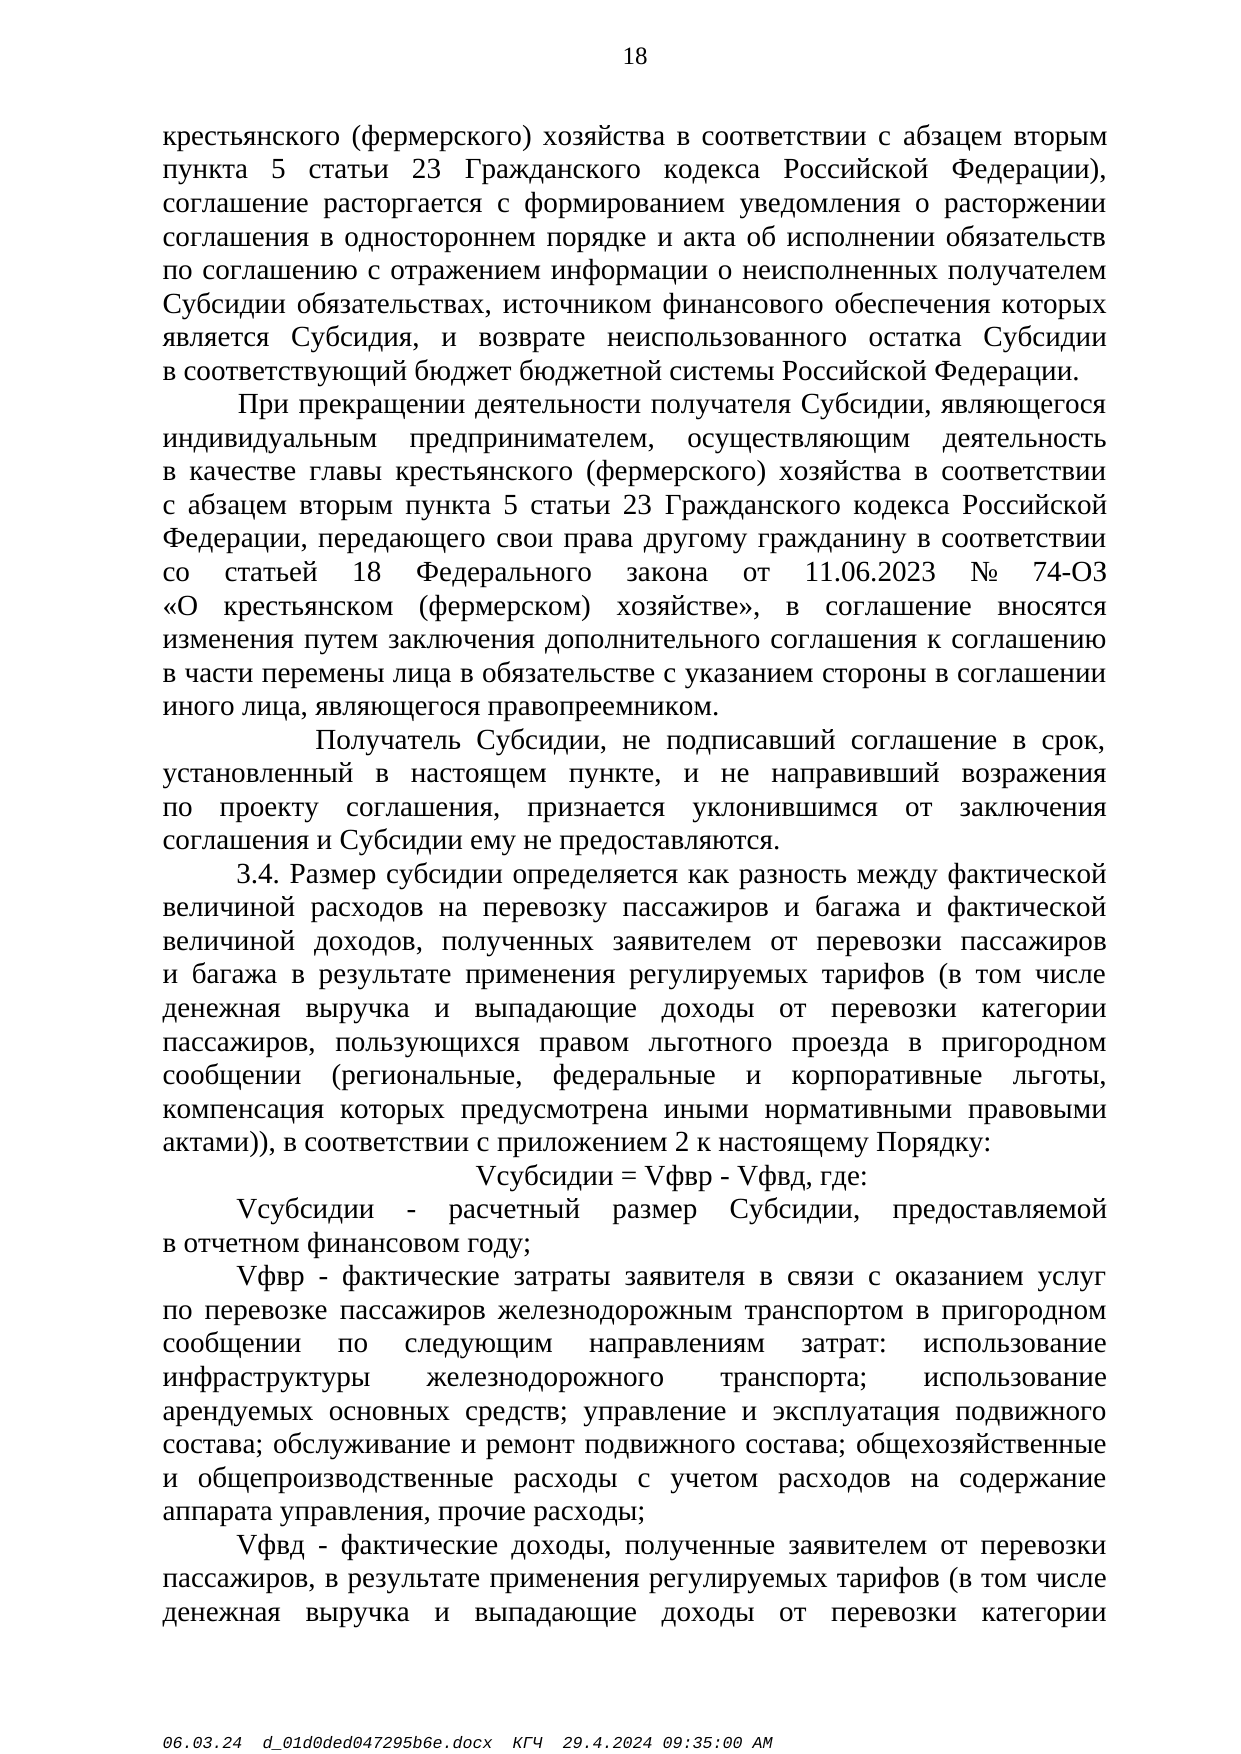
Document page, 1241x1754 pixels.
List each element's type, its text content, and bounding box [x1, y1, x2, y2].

text При прекращении деятельности получателя Субсидии, являющегося индивидуальным предпринимателем, осуществляющим деятельность в качестве главы крестьянского (фермерского) хозяйства в соответствии с абзацем вторым пункта 5 статьи 23 Гражданского кодекса Российской Федерации, передающего свои права другому гражданину в соответствии со статьей 18 Федерального закона от 11.06.2023 № 74-ОЗ «О крестьянском (фермерском) хозяйстве», в соглашение вносятся изменения путем заключения дополнительного соглашения к соглашению в части перемены лица в обязательстве с указанием стороны в соглашении иного лица, являющегося правопреемником. [162, 386, 1107, 722]
text Vфвр - фактические затраты заявителя в связи с оказанием услуг по перевозке пассажиров железнодорожным транспортом в пригородном сообщении по следующим направлениям затрат: использование инфраструктуры железнодорожного транспорта; использование арендуемых основных средств; управление и эксплуатация подвижного состава; обслуживание и ремонт подвижного состава; общехозяйственные и общепроизводственные расходы с учетом расходов на содержание аппарата управления, прочие расходы; [162, 1258, 1107, 1527]
text Получатель Субсидии, не подписавший соглашение в срок, установленный в настоящем пункте, и не направивший возражения по проекту соглашения, признается уклонившимся от заключения соглашения и Субсидии ему не предоставляются. [162, 722, 1107, 856]
text Vсубсидии = Vфвр - Vфвд, где: [162, 1158, 1107, 1191]
text 3.4. Размер субсидии определяется как разность между фактической величиной расходов на перевозку пассажиров и багажа и фактической величиной доходов, полученных заявителем от перевозки пассажиров и багажа в результате применения регулируемых тарифов (в том числе денежная выручка и выпадающие доходы от перевозки категории пассажиров, пользующихся правом льготного проезда в пригородном сообщении (региональные, федеральные и корпоративные льготы, компенсация которых предусмотрена иными нормативными правовыми актами)), в соответствии с приложением 2 к настоящему Порядку: [162, 856, 1107, 1158]
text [162, 1527, 1107, 1627]
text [162, 118, 1107, 386]
text Vсубсидии - расчетный размер Субсидии, предоставляемой в отчетном финансовом году; [162, 1191, 1107, 1258]
